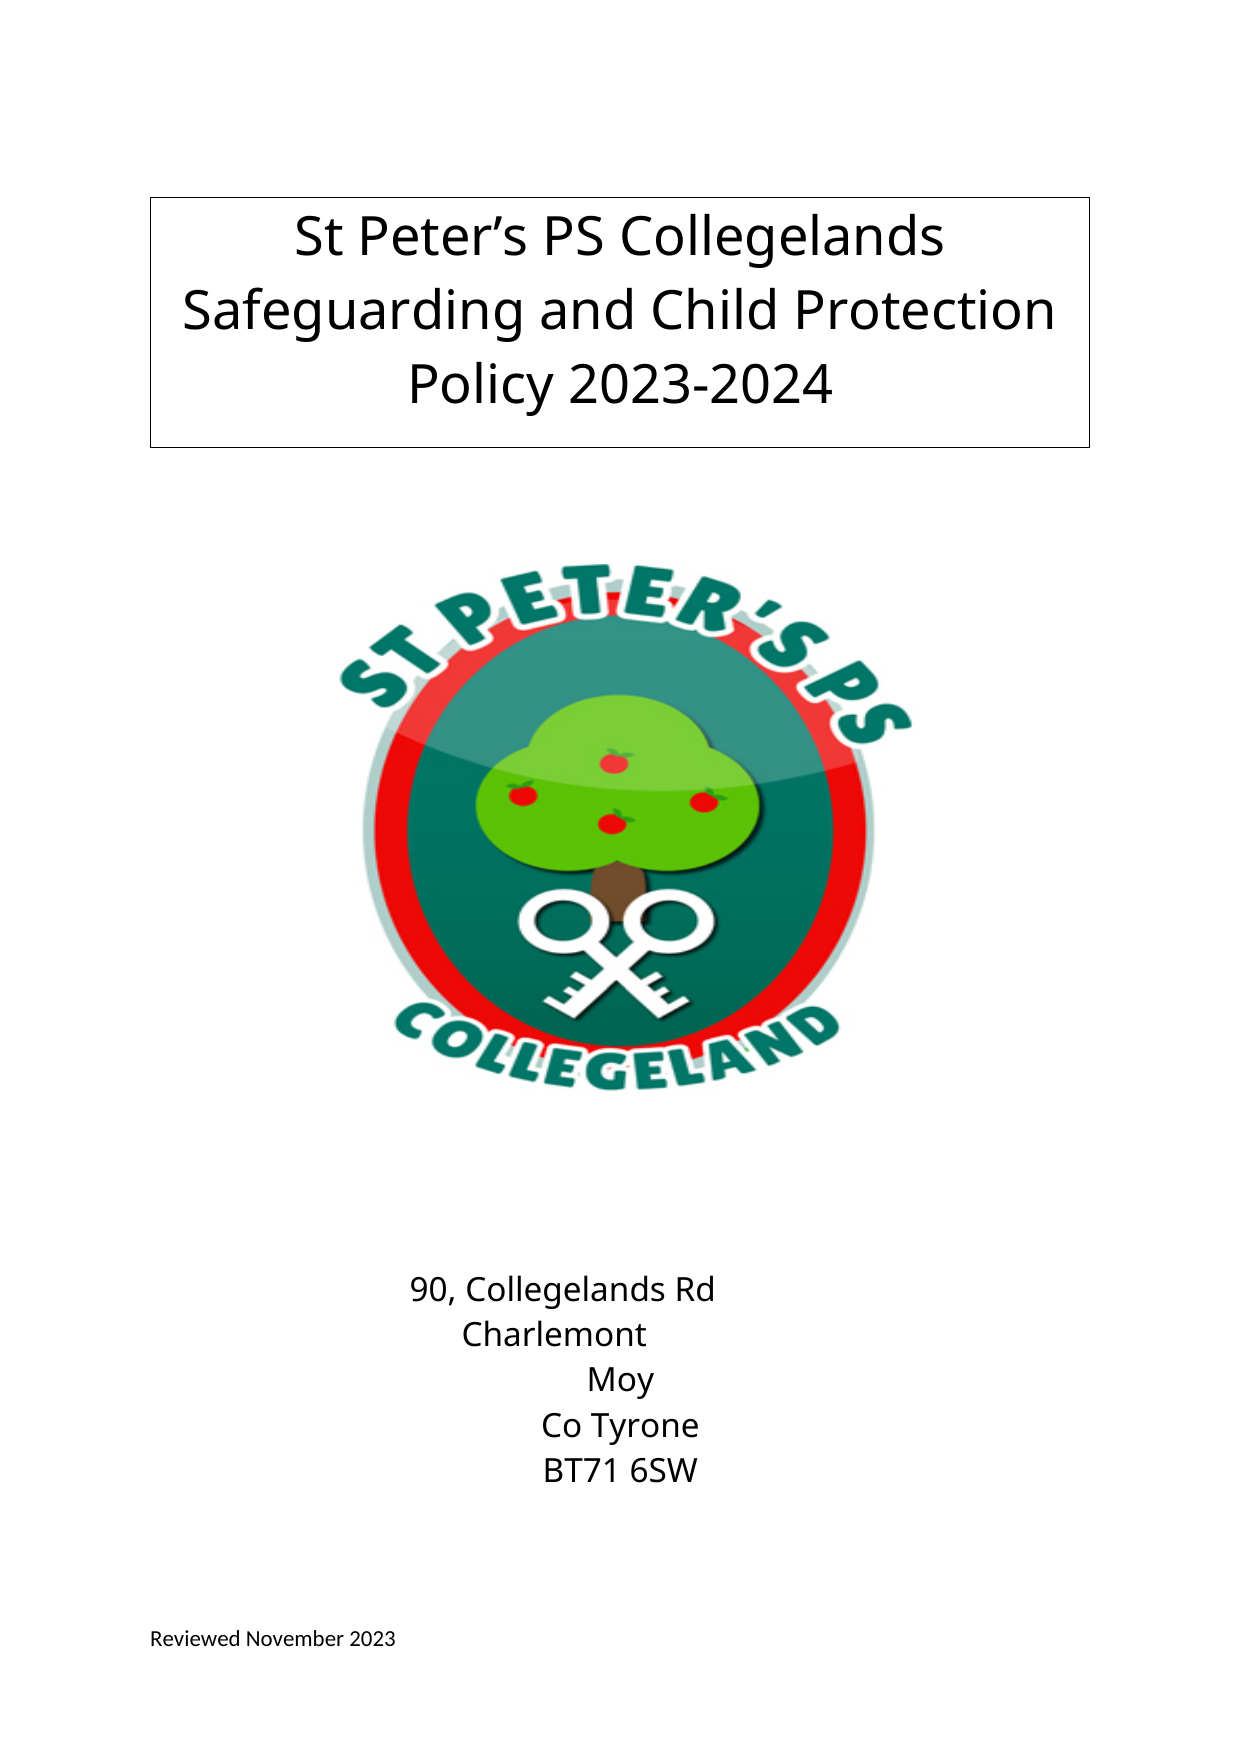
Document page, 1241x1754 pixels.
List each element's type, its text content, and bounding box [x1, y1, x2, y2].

text BT71 6SW [150, 1447, 1090, 1492]
text Moy [150, 1356, 1090, 1402]
picture [203, 538, 1037, 1128]
table_header St Peter’s PS Collegelands Safeguarding and Child Protection Policy 2023-2024 [151, 198, 1089, 447]
text Co Tyrone [150, 1402, 1090, 1447]
text 90, Collegelands Rd [150, 1265, 1090, 1311]
text Charlemont [150, 1311, 1090, 1356]
